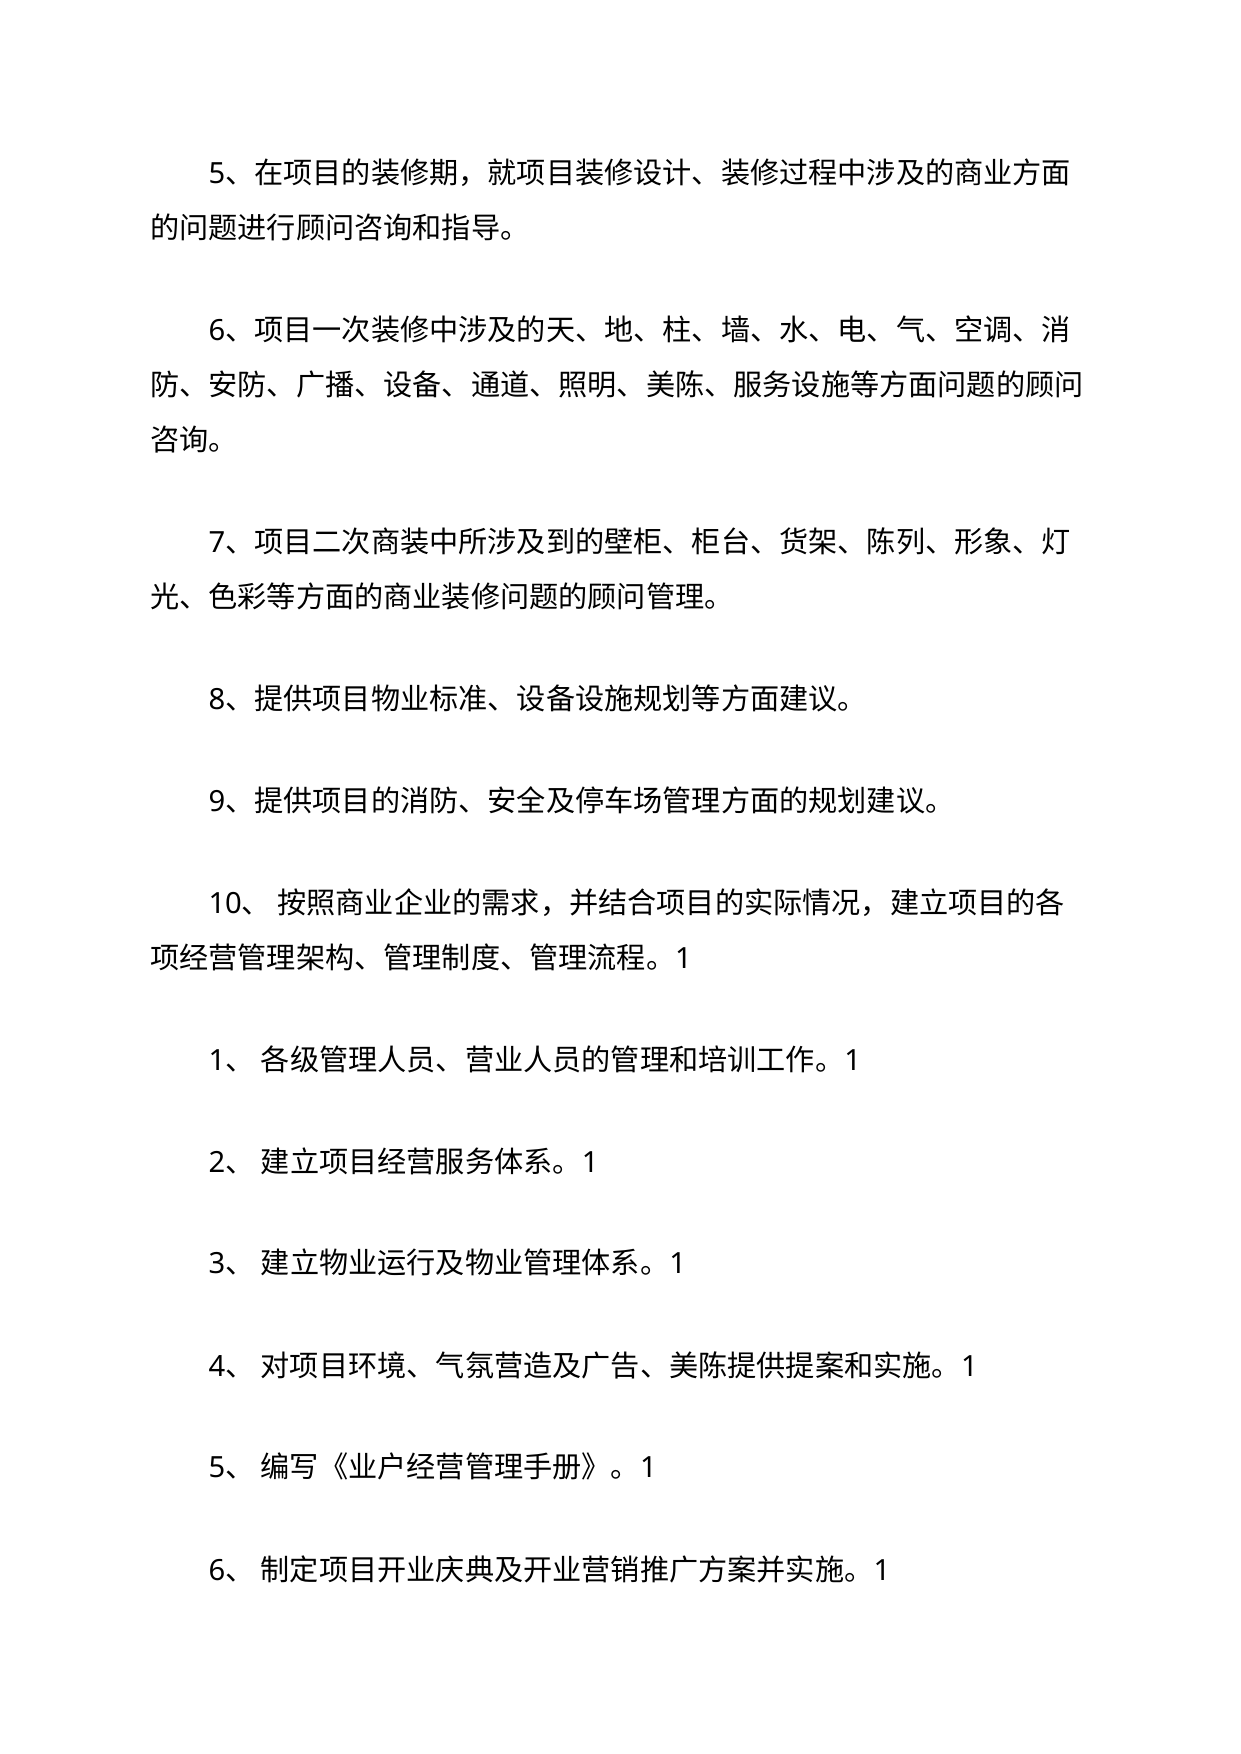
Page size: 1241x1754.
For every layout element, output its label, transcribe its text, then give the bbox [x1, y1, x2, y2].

text 6、项目一次装修中涉及的天、地、柱、墙、水、电、气、空调、消防、安防、广播、设备、通道、照明、美陈、服务设施等方面问题的顾问咨询。 [150, 307, 1090, 459]
text 7、项目二次商装中所涉及到的壁柜、柜台、货架、陈列、形象、灯光、色彩等方面的商业装修问题的顾问管理。 [150, 518, 1090, 616]
text 5、 编写《业户经营管理手册》。1 [150, 1444, 1090, 1486]
text 8、提供项目物业标准、设备设施规划等方面建议。 [150, 675, 1090, 718]
text 4、 对项目环境、气氛营造及广告、美陈提供提案和实施。1 [150, 1342, 1090, 1384]
text 6、 制定项目开业庆典及开业营销推广方案并实施。1 [150, 1546, 1090, 1588]
text 5、在项目的装修期，就项目装修设计、装修过程中涉及的商业方面的问题进行顾问咨询和指导。 [150, 150, 1090, 247]
text 2、 建立项目经营服务体系。1 [150, 1138, 1090, 1181]
text 9、提供项目的消防、安全及停车场管理方面的规划建议。 [150, 777, 1090, 819]
text 3、 建立物业运行及物业管理体系。1 [150, 1240, 1090, 1282]
text 1、 各级管理人员、营业人员的管理和培训工作。1 [150, 1036, 1090, 1078]
text 10、 按照商业企业的需求，并结合项目的实际情况，建立项目的各项经营管理架构、管理制度、管理流程。1 [150, 879, 1090, 977]
